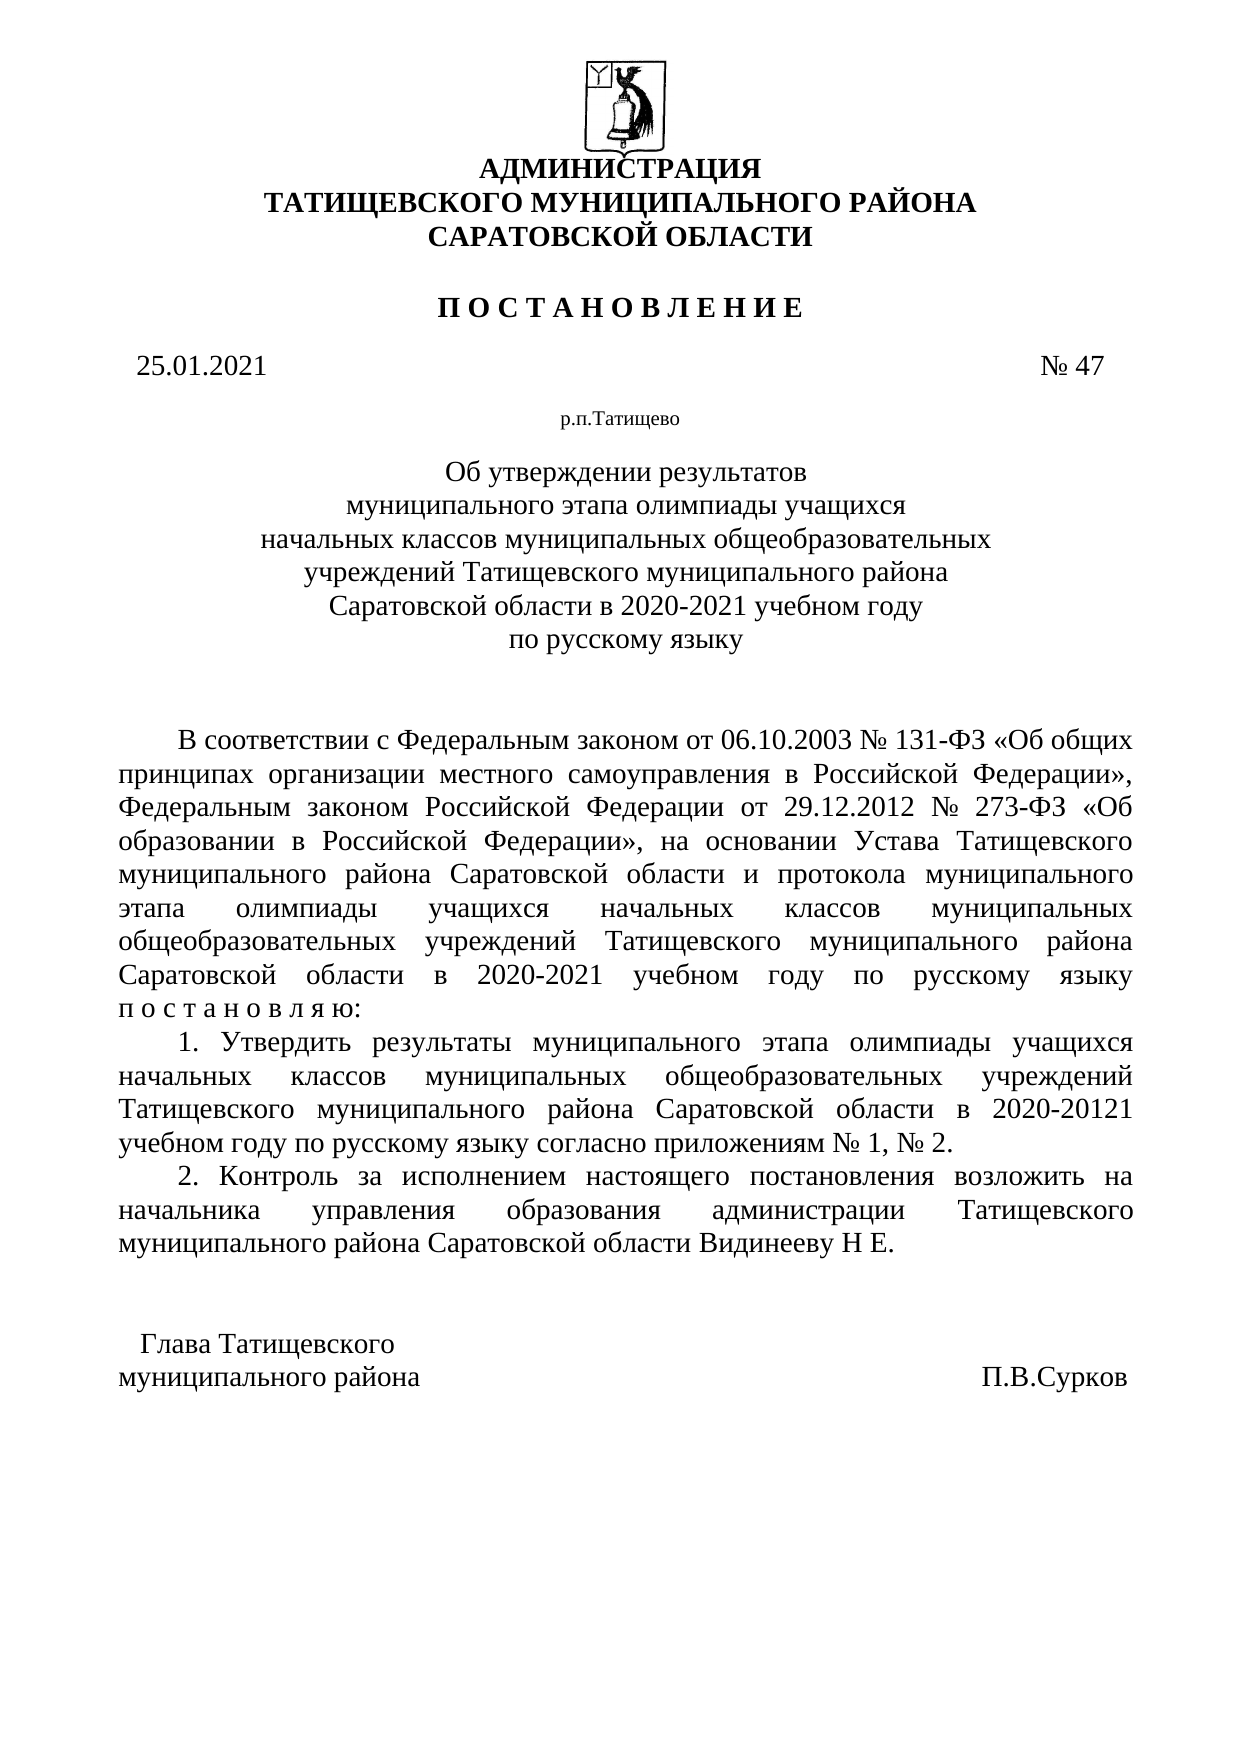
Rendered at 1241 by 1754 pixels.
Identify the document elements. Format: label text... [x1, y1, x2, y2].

text 1. Утвердить результаты муниципального этапа олимпиады учащихся начальных классов муниципальных общеобразовательных учреждений Татищевского муниципального района Саратовской области в 2020-20121 учебном году по русскому языку согласно приложениям № 1, № 2. [118, 1024, 1134, 1158]
text В соответствии с Федеральным законом от 06.10.2003 № 131-ФЗ «Об общих принципах организации местного самоуправления в Российской Федерации», Федеральным законом Российской Федерации от 29.12.2012 № 273-ФЗ «Об образовании в Российской Федерации», на основании Устава Татищевского муниципального района Саратовской области и протокола муниципального этапа олимпиады учащихся начальных классов муниципальных общеобразовательных учреждений Татищевского муниципального района Саратовской области в 2020-2021 учебном году по русскому языку п о с т а н о в л я ю: [118, 722, 1134, 1024]
text П О С Т А Н О В Л Е Н И Е [118, 291, 1122, 324]
text ТАТИЩЕВСКОГО МУНИЦИПАЛЬНОГО РАЙОНА [118, 185, 1122, 219]
text р.п.Татищево [118, 406, 1122, 430]
text муниципального района П.В.Сурков [118, 1359, 1134, 1393]
text 25.01.2021 № 47 [118, 348, 1122, 382]
table_header Об утверждении результатов муниципального этапа олимпиады учащихся начальных классов муниципальных общеобразовательных учреждений Татищевского муниципального района Саратовской области в 2020-2021 учебном году по русскому языку [183, 454, 1057, 689]
text 2. Контроль за исполнением настоящего постановления возложить на начальника управления образования администрации Татищевского муниципального района Саратовской области Видинееву Н Е. [118, 1158, 1134, 1259]
text САРАТОВСКОЙ ОБЛАСТИ [118, 219, 1122, 252]
picture [582, 56, 675, 152]
text Глава Татищевского [118, 1326, 1134, 1359]
text АДМИНИСТРАЦИЯ [118, 152, 1122, 185]
